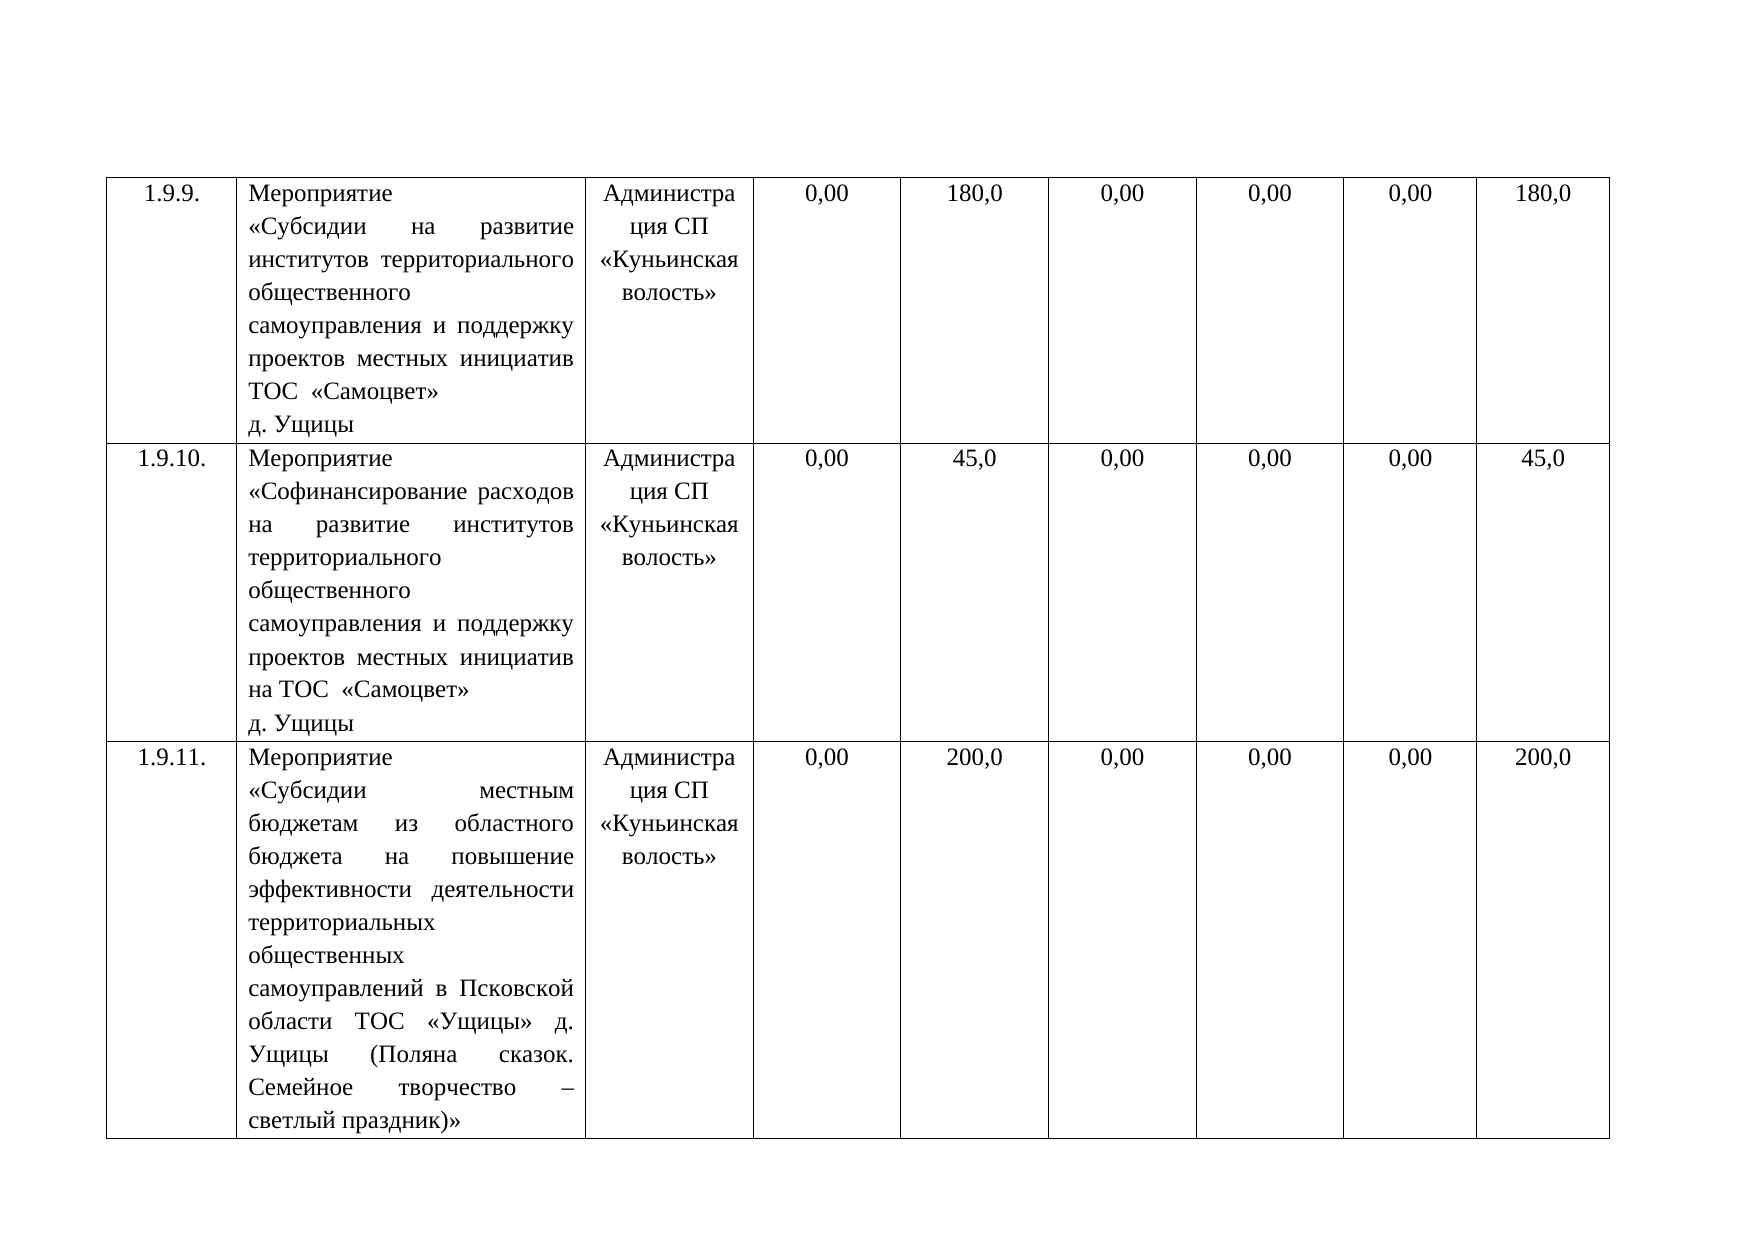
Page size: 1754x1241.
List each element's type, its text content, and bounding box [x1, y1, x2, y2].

table_cell 0,00 [754, 444, 900, 741]
table_cell Администрация СП «Куньинская волость» [586, 444, 753, 741]
table_cell 45,0 [1477, 444, 1609, 741]
table_cell 1.9.11. [107, 742, 236, 1138]
table_cell Мероприятие «Субсидии на развитие институтов территориального общественного самоуправления и поддержку проектов местных инициатив ТОС «Самоцвет» д. Ущицы [237, 178, 585, 442]
table_cell 0,00 [1049, 742, 1196, 1138]
table_cell 200,0 [1477, 742, 1609, 1138]
table_cell 180,0 [1477, 178, 1609, 442]
table_cell 1.9.10. [107, 444, 236, 741]
table_cell 0,00 [1197, 742, 1343, 1138]
table_cell 0,00 [1344, 742, 1476, 1138]
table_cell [586, 178, 753, 442]
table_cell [586, 742, 753, 1138]
table_cell 0,00 [754, 742, 900, 1138]
table_cell 0,00 [1049, 178, 1196, 442]
table_cell 45,0 [901, 444, 1048, 741]
table_cell 0,00 [1197, 178, 1343, 442]
table_cell 0,00 [1197, 444, 1343, 741]
table_cell 0,00 [1049, 444, 1196, 741]
table_cell 200,0 [901, 742, 1048, 1138]
table_cell Мероприятие «Софинансирование расходов на развитие институтов территориального общественного самоуправления и поддержку проектов местных инициатив на ТОС «Самоцвет» д. Ущицы [237, 444, 585, 741]
table_cell 0,00 [754, 178, 900, 442]
table_cell 1.9.9. [107, 178, 236, 442]
table_cell 180,0 [901, 178, 1048, 442]
table_cell 0,00 [1344, 178, 1476, 442]
table_cell Мероприятие «Субсидии местным бюджетам из областного бюджета на повышение эффективности деятельности территориальных общественных самоуправлений в Псковской области ТОС «Ущицы» д. Ущицы (Поляна сказок. Семейное творчество – светлый праздник)» [237, 742, 585, 1138]
table_cell 0,00 [1344, 444, 1476, 741]
